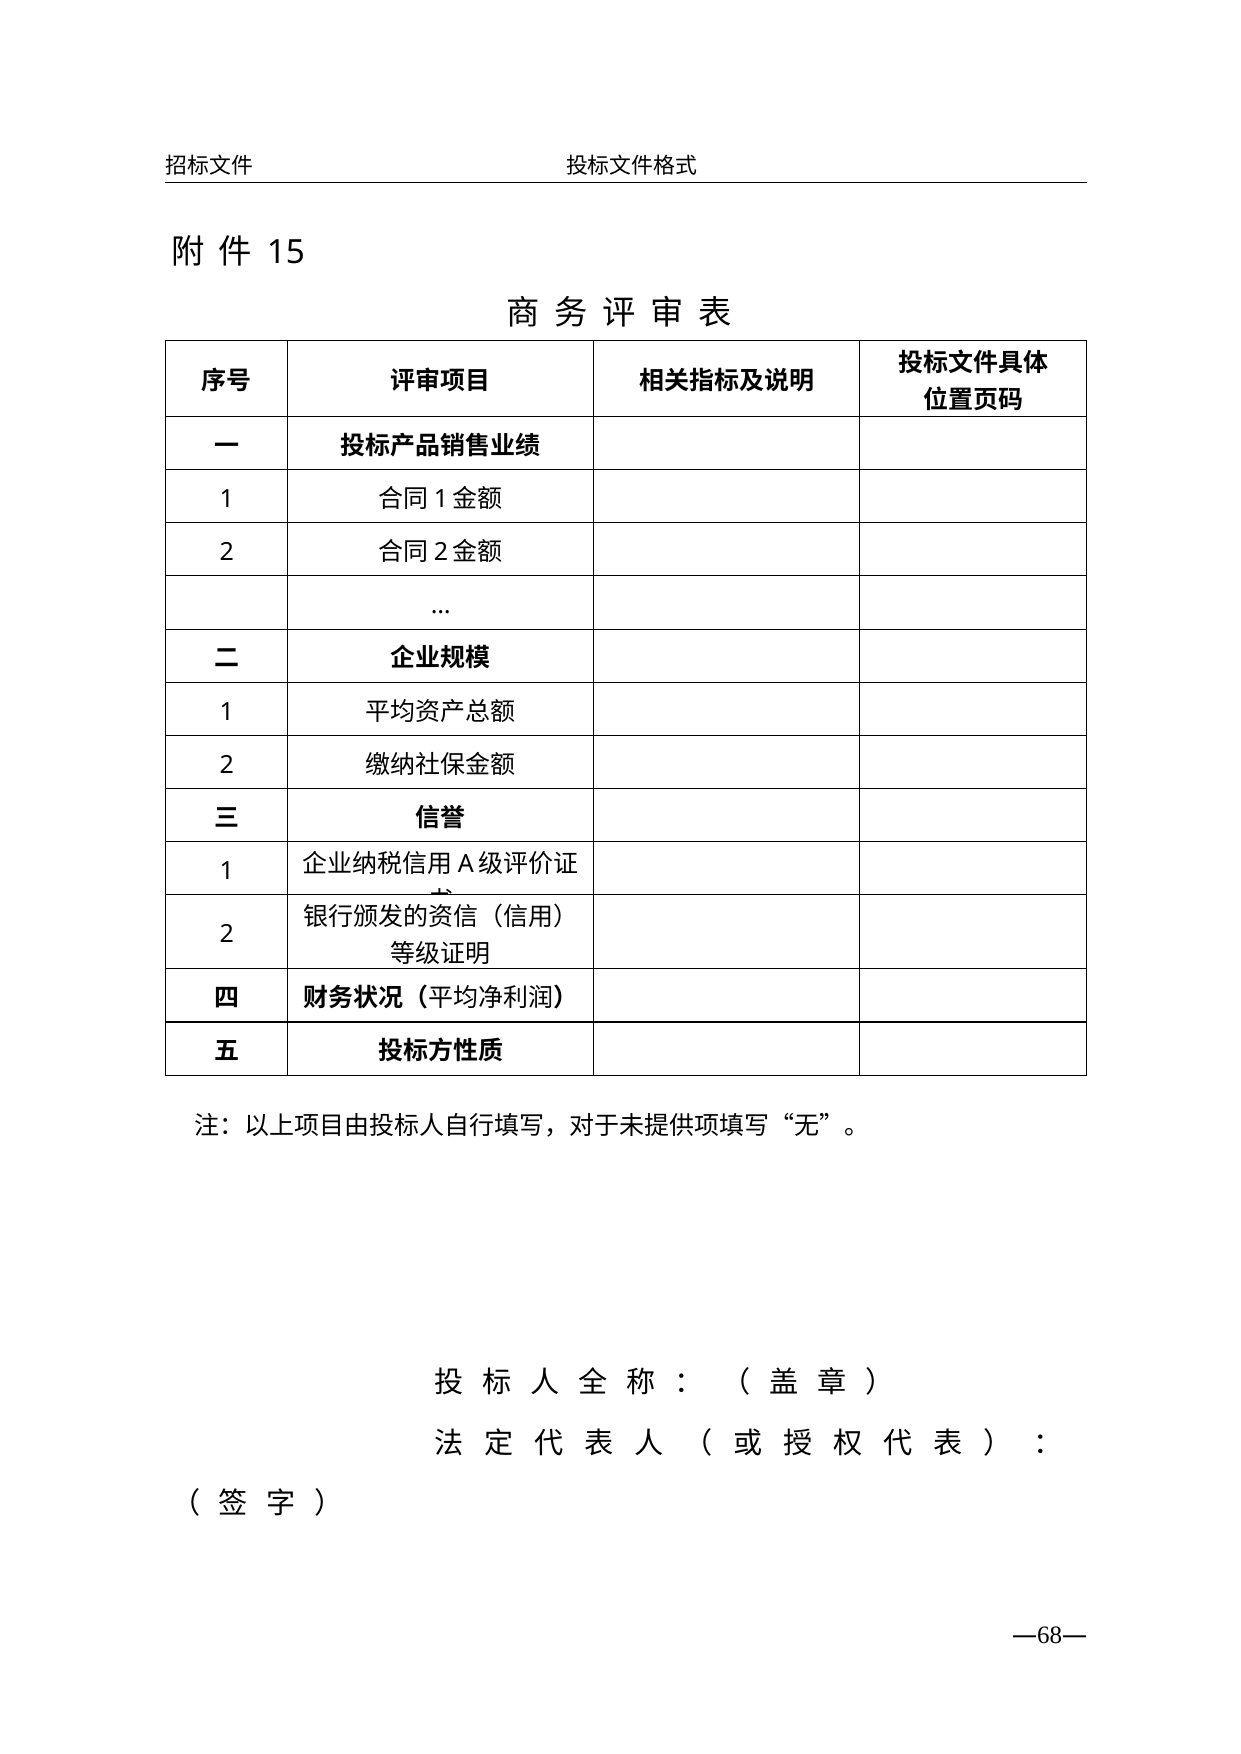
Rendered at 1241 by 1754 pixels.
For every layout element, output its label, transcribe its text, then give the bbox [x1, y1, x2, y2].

table_cell [594, 683, 859, 735]
table_cell 2 [166, 523, 287, 575]
table_cell [860, 523, 1086, 575]
table_cell 2 [166, 895, 287, 968]
table_cell [860, 683, 1086, 735]
table_cell [860, 969, 1086, 1021]
table_cell 企业规模 [288, 630, 593, 682]
table_cell 投标产品销售业绩 [288, 417, 593, 469]
table_cell [594, 576, 859, 628]
table_cell [166, 576, 287, 628]
table_header 序号 [166, 341, 287, 416]
table_cell 信誉 [288, 789, 593, 841]
table_cell [860, 842, 1086, 894]
table_cell [594, 736, 859, 788]
table_cell 五 [166, 1023, 287, 1074]
text 注：以上项目由投标人自行填写，对于未提供项填写“无”。 [171, 1105, 1081, 1142]
table_cell [594, 842, 859, 894]
table_cell 银行颁发的资信（信用） 等级证明 [288, 895, 593, 968]
text 投标人全称：（盖章） [171, 1350, 1081, 1410]
table_cell 三 [166, 789, 287, 841]
table_cell [860, 576, 1086, 628]
table_cell 1 [166, 842, 287, 894]
table_header 投标文件具体 位置页码 [860, 341, 1086, 416]
table_cell [860, 417, 1086, 469]
table_cell [860, 1023, 1086, 1074]
table_cell [594, 789, 859, 841]
table_header 相关指标及说明 [594, 341, 859, 416]
table_cell [860, 736, 1086, 788]
text 商务评审表 [171, 280, 1081, 340]
table_cell [594, 417, 859, 469]
table_cell 平均资产总额 [288, 683, 593, 735]
table_cell [594, 1023, 859, 1074]
text 附件15 [171, 219, 1081, 280]
table_cell 1 [166, 683, 287, 735]
table_cell 合同2金额 [288, 523, 593, 575]
table_cell [594, 895, 859, 968]
table_cell 四 [166, 969, 287, 1021]
table_cell 财务状况（平均净利润） [288, 969, 593, 1021]
table_cell … [288, 576, 593, 628]
table_cell [860, 470, 1086, 522]
table_cell [860, 789, 1086, 841]
table_cell 投标方性质 [288, 1023, 593, 1074]
table_cell [594, 470, 859, 522]
table_cell 企业纳税信用A级评价证书 [288, 842, 593, 894]
table_cell 1 [166, 470, 287, 522]
table_cell [860, 630, 1086, 682]
table_header 评审项目 [288, 341, 593, 416]
table_cell [594, 630, 859, 682]
table_cell [860, 895, 1086, 968]
table_cell 一 [166, 417, 287, 469]
table_cell 合同1金额 [288, 470, 593, 522]
table_cell [594, 969, 859, 1021]
table_cell 二 [166, 630, 287, 682]
text 法定代表人（或授权代表）：（签字） [171, 1410, 1081, 1531]
table_cell 缴纳社保金额 [288, 736, 593, 788]
table_cell 2 [166, 736, 287, 788]
table_cell [594, 523, 859, 575]
